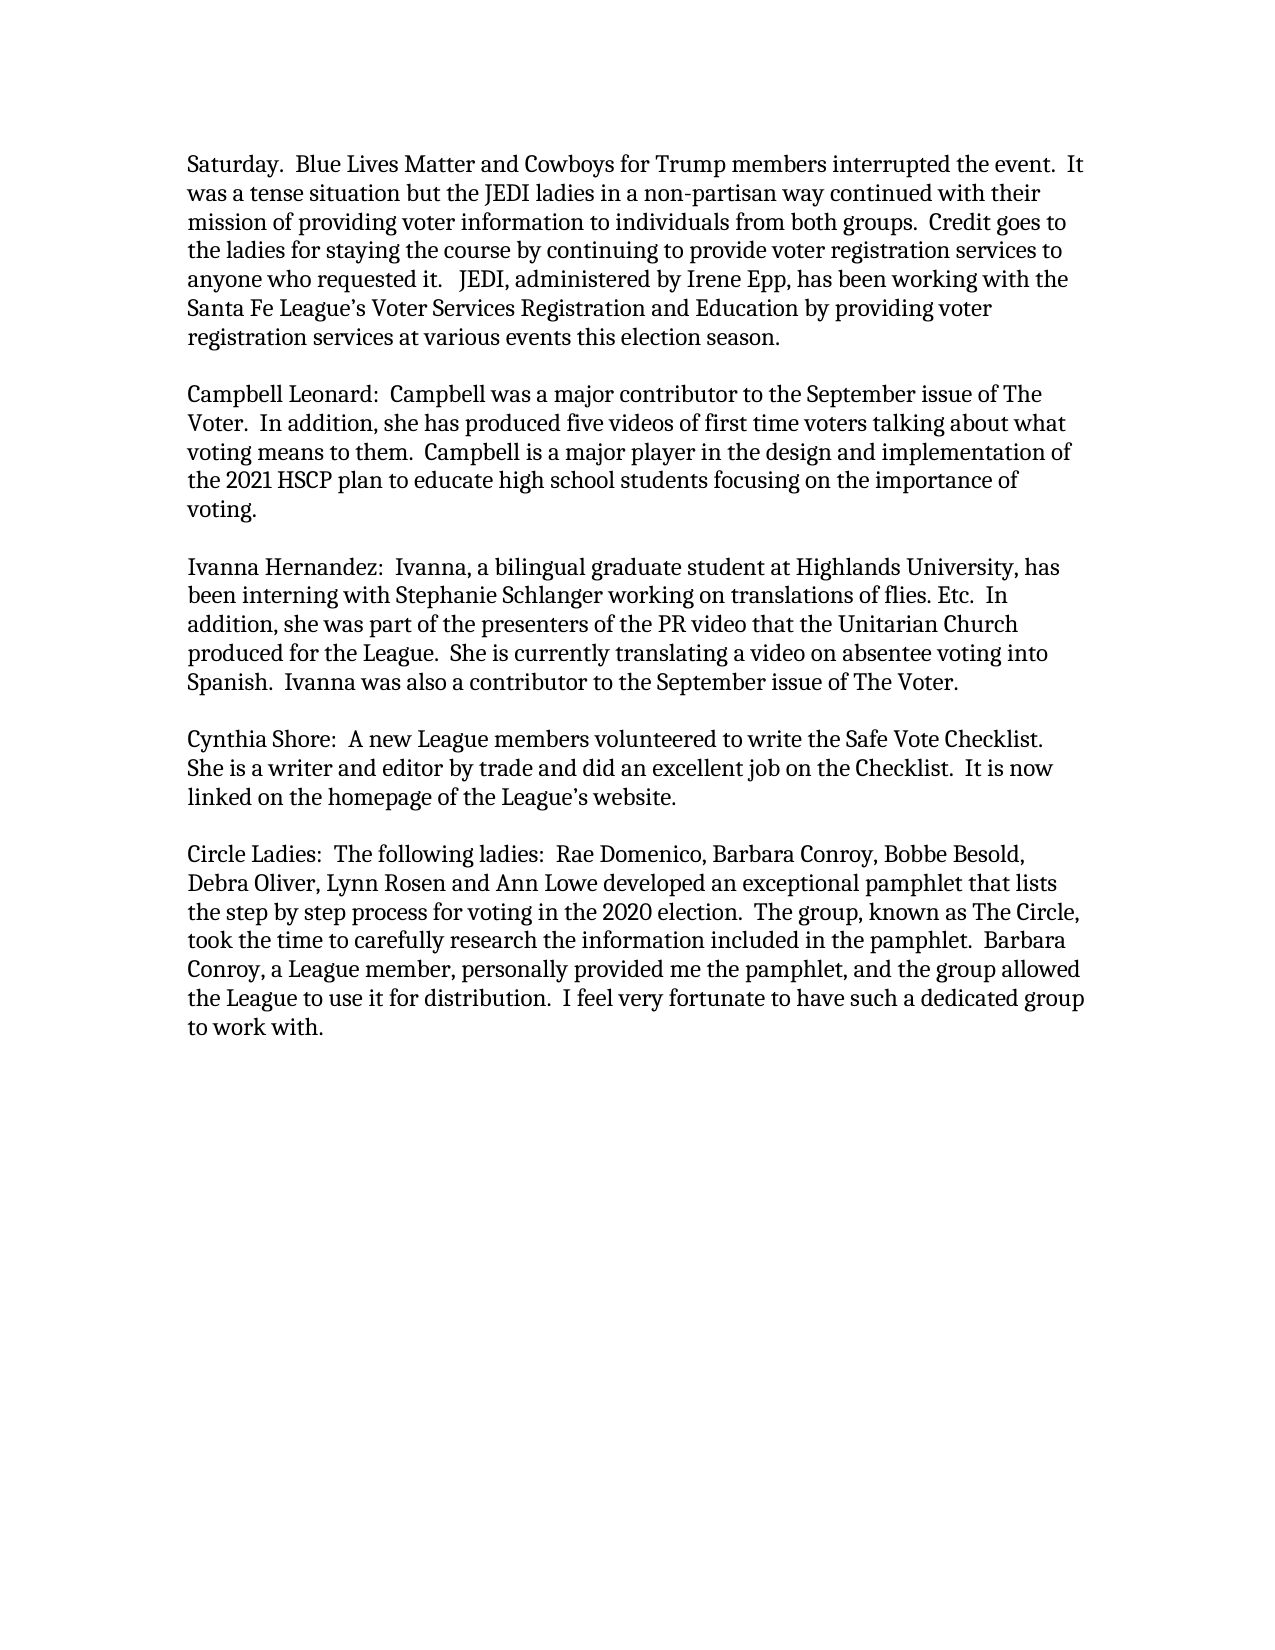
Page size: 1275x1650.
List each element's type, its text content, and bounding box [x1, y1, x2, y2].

text Campbell Leonard: Campbell was a major contributor to the September issue of The Voter. In addition, she has produced five videos of first time voters talking about what voting means to them. Campbell is a major player in the design and implementation of the 2021 HSCP plan to educate high school students focusing on the importance of voting. [187, 380, 1087, 524]
text Cynthia Shore: A new League members volunteered to write the Safe Vote Checklist. She is a writer and editor by trade and did an excellent job on the Checklist. It is now linked on the homepage of the League’s website. [187, 725, 1087, 811]
text Ivanna Hernandez: Ivanna, a bilingual graduate student at Highlands University, has been interning with Stephanie Schlanger working on translations of flies. Etc. In addition, she was part of the presenters of the PR video that the Unitarian Church produced for the League. She is currently translating a video on absentee voting into Spanish. Ivanna was also a contributor to the September issue of The Voter. [187, 552, 1087, 696]
text Circle Ladies: The following ladies: Rae Domenico, Barbara Conroy, Bobbe Besold, Debra Oliver, Lynn Rosen and Ann Lowe developed an exceptional pamphlet that lists the step by step process for voting in the 2020 election. The group, known as The Circle, took the time to carefully research the information included in the pamphlet. Barbara Conroy, a League member, personally provided me the pamphlet, and the group allowed the League to use it for distribution. I feel very fortunate to have such a dedicated group to work with. [187, 840, 1087, 1041]
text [187, 150, 1087, 351]
